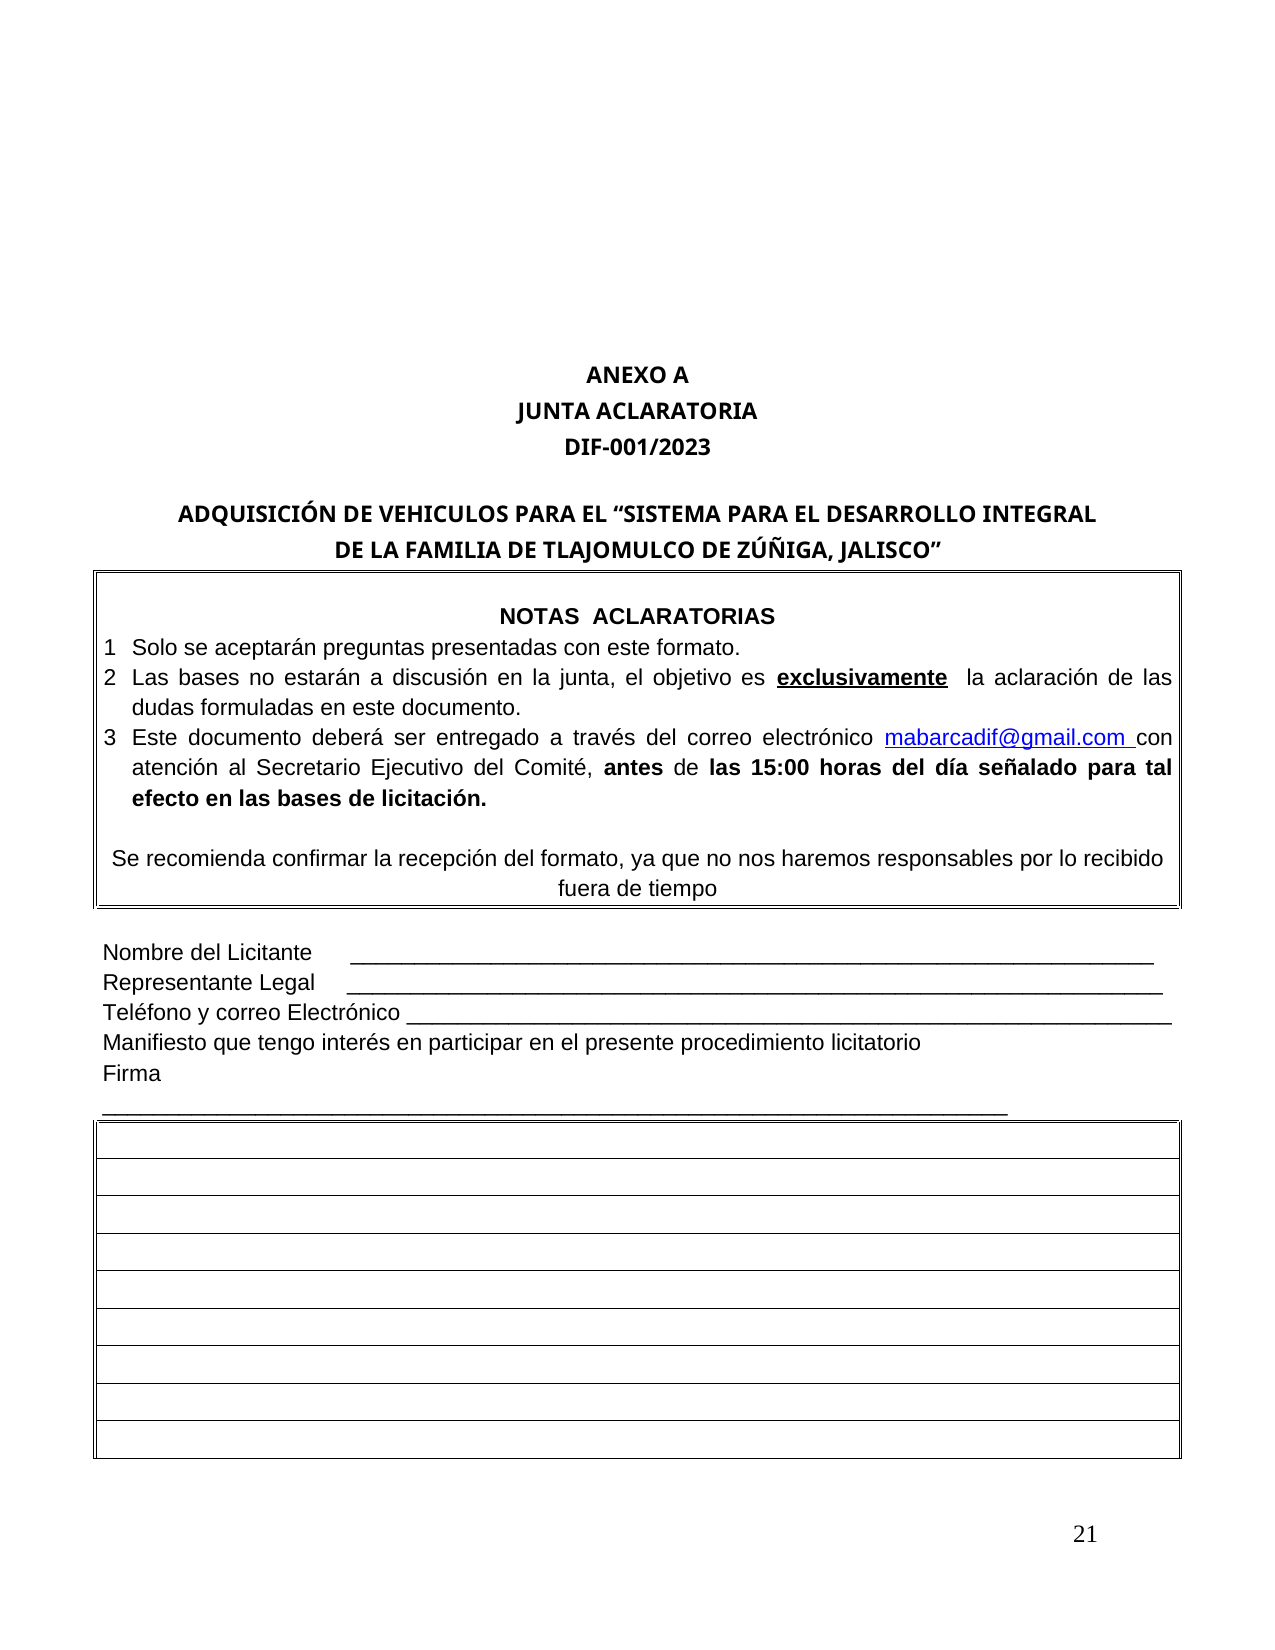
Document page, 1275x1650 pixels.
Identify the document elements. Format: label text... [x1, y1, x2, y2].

table_cell 3 [97, 724, 124, 845]
text DIF-001/2023 [177, 431, 1098, 462]
table_cell [97, 1384, 1179, 1420]
table_cell 1 [97, 634, 124, 664]
table_cell [97, 1421, 1179, 1457]
table_cell 2 [97, 664, 124, 724]
table_cell [97, 1346, 1179, 1382]
text ADQUISICIÓN DE VEHICULOS PARA EL “SISTEMA PARA EL DESARROLLO INTEGRAL DE LA FAMILIA DE TLAJOMULCO DE ZÚÑIGA, JALISCO” [177, 498, 1098, 565]
text ANEXO A [177, 359, 1098, 390]
table_cell [97, 1309, 1179, 1345]
table_cell [97, 1234, 1179, 1270]
table_cell [97, 1271, 1179, 1307]
text JUNTA ACLARATORIA [177, 395, 1098, 426]
table_cell Se recomienda confirmar la recepción del formato, ya que no nos haremos responsables por lo recibido fuera de tiempo [97, 845, 1179, 905]
table_header NOTAS ACLARATORIAS [97, 573, 1179, 633]
table_cell Solo se aceptarán preguntas presentadas con este formato. [124, 634, 1179, 664]
table_cell Este documento deberá ser entregado a través del correo electrónico mabarcadif@gmail.com con atención al Secretario Ejecutivo del Comité, antes de las 15:00 horas del día señalado para tal efecto en las bases de licitación. [124, 724, 1179, 845]
table_cell [97, 1159, 1179, 1195]
table_cell [97, 1196, 1179, 1232]
table_cell Nombre del Licitante _______________________________________________________________ Representante Legal ________________________________________________________________ Teléfono y correo Electrónico ____________________________________________________________ Manifiesto que tengo interés en participar en el presente procedimiento licitatorio Firma _______________________________________________________________________ [95, 905, 1180, 1120]
table_cell Las bases no estarán a discusión en la junta, el objetivo es exclusivamente la aclaración de las dudas formuladas en este documento. [124, 664, 1179, 724]
table_cell [95, 1120, 1180, 1157]
